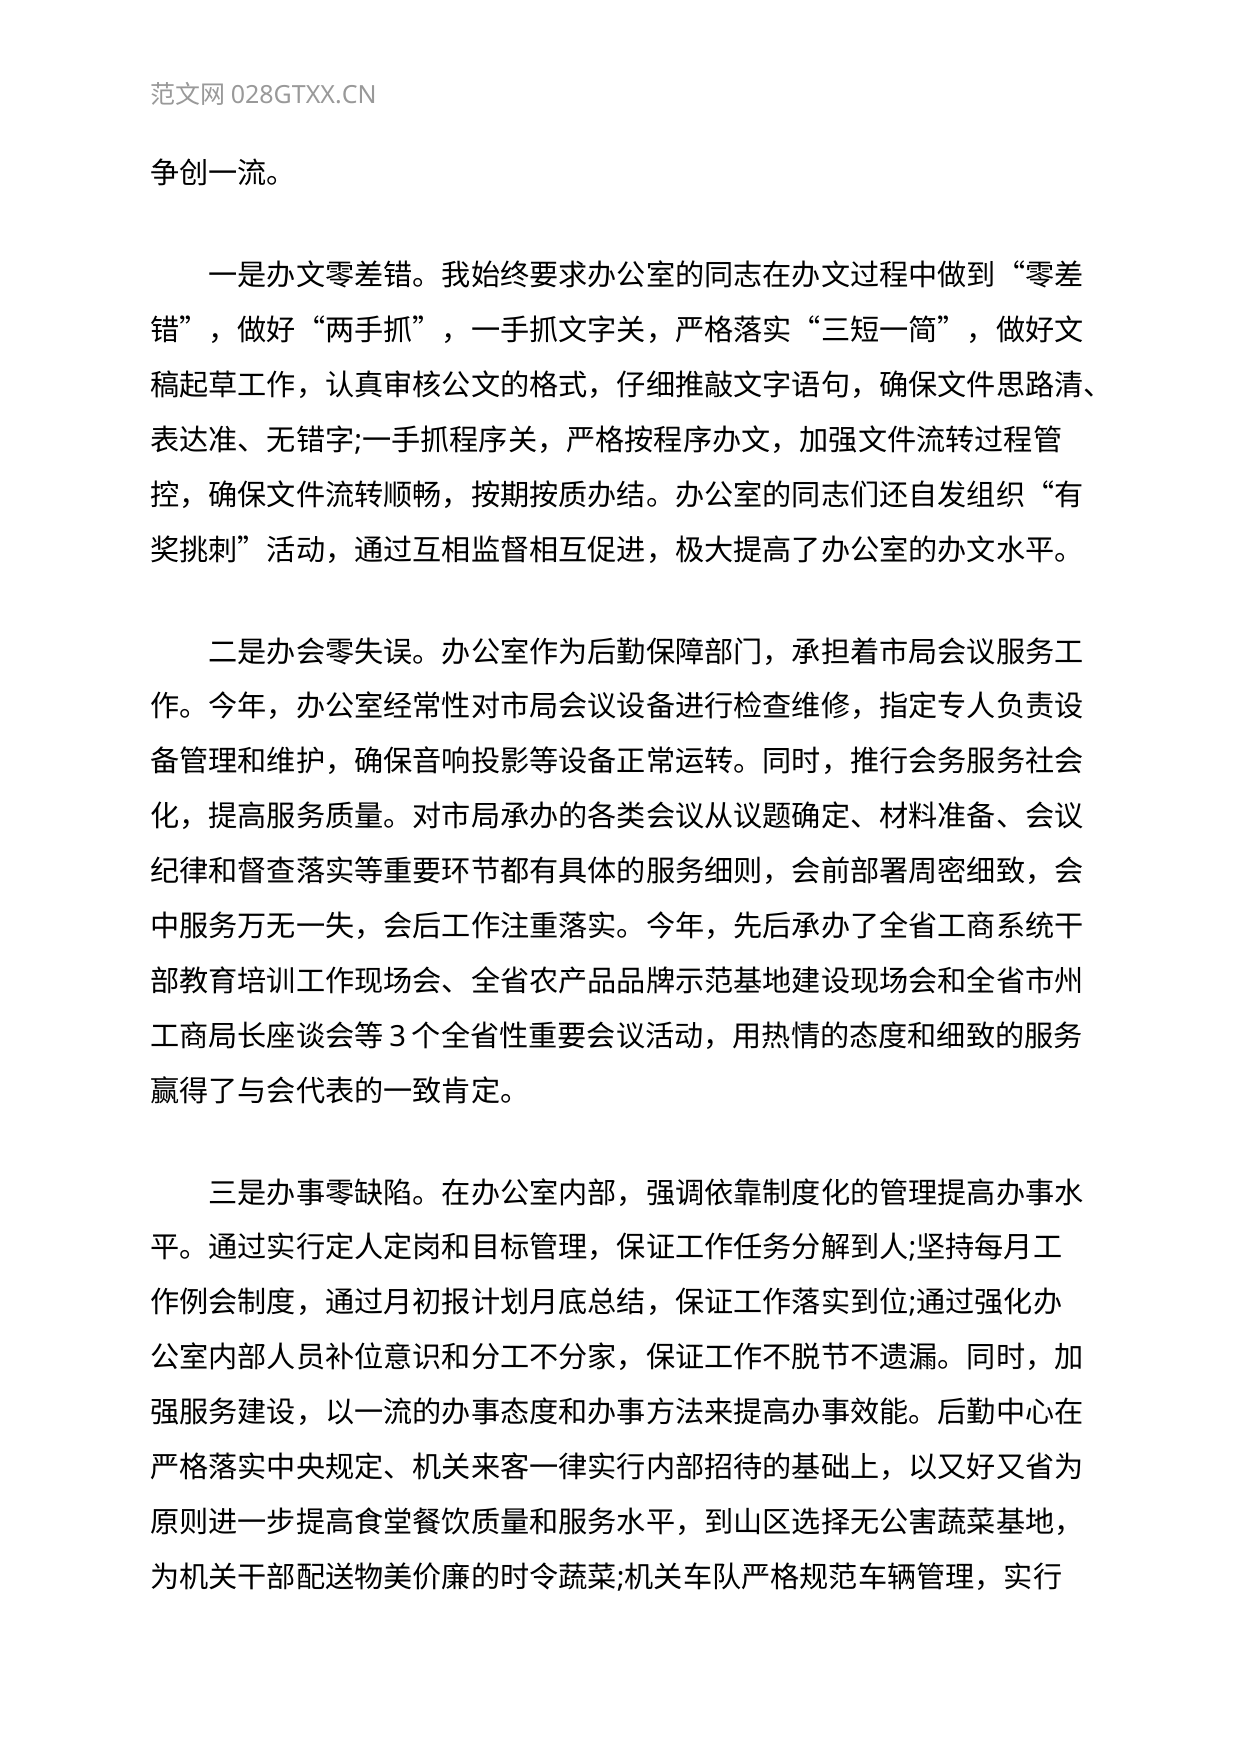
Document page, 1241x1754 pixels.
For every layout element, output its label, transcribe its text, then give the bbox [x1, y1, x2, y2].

text 二是办会零失误。办公室作为后勤保障部门，承担着市局会议服务工作。今年，办公室经常性对市局会议设备进行检查维修，指定专人负责设备管理和维护，确保音响投影等设备正常运转。同时，推行会务服务社会化，提高服务质量。对市局承办的各类会议从议题确定、材料准备、会议纪律和督查落实等重要环节都有具体的服务细则，会前部署周密细致，会中服务万无一失，会后工作注重落实。今年，先后承办了全省工商系统干部教育培训工作现场会、全省农产品品牌示范基地建设现场会和全省市州工商局长座谈会等3个全省性重要会议活动，用热情的态度和细致的服务赢得了与会代表的一致肯定。 [150, 628, 1090, 1110]
text 一是办文零差错。我始终要求办公室的同志在办文过程中做到“零差错”，做好“两手抓”，一手抓文字关，严格落实“三短一简”，做好文稿起草工作，认真审核公文的格式，仔细推敲文字语句，确保文件思路清、表达准、无错字;一手抓程序关，严格按程序办文，加强文件流转过程管控，确保文件流转顺畅，按期按质办结。办公室的同志们还自发组织“有奖挑刺”活动，通过互相监督相互促进，极大提高了办公室的办文水平。 [150, 252, 1090, 569]
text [150, 150, 1090, 192]
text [150, 1169, 1090, 1596]
